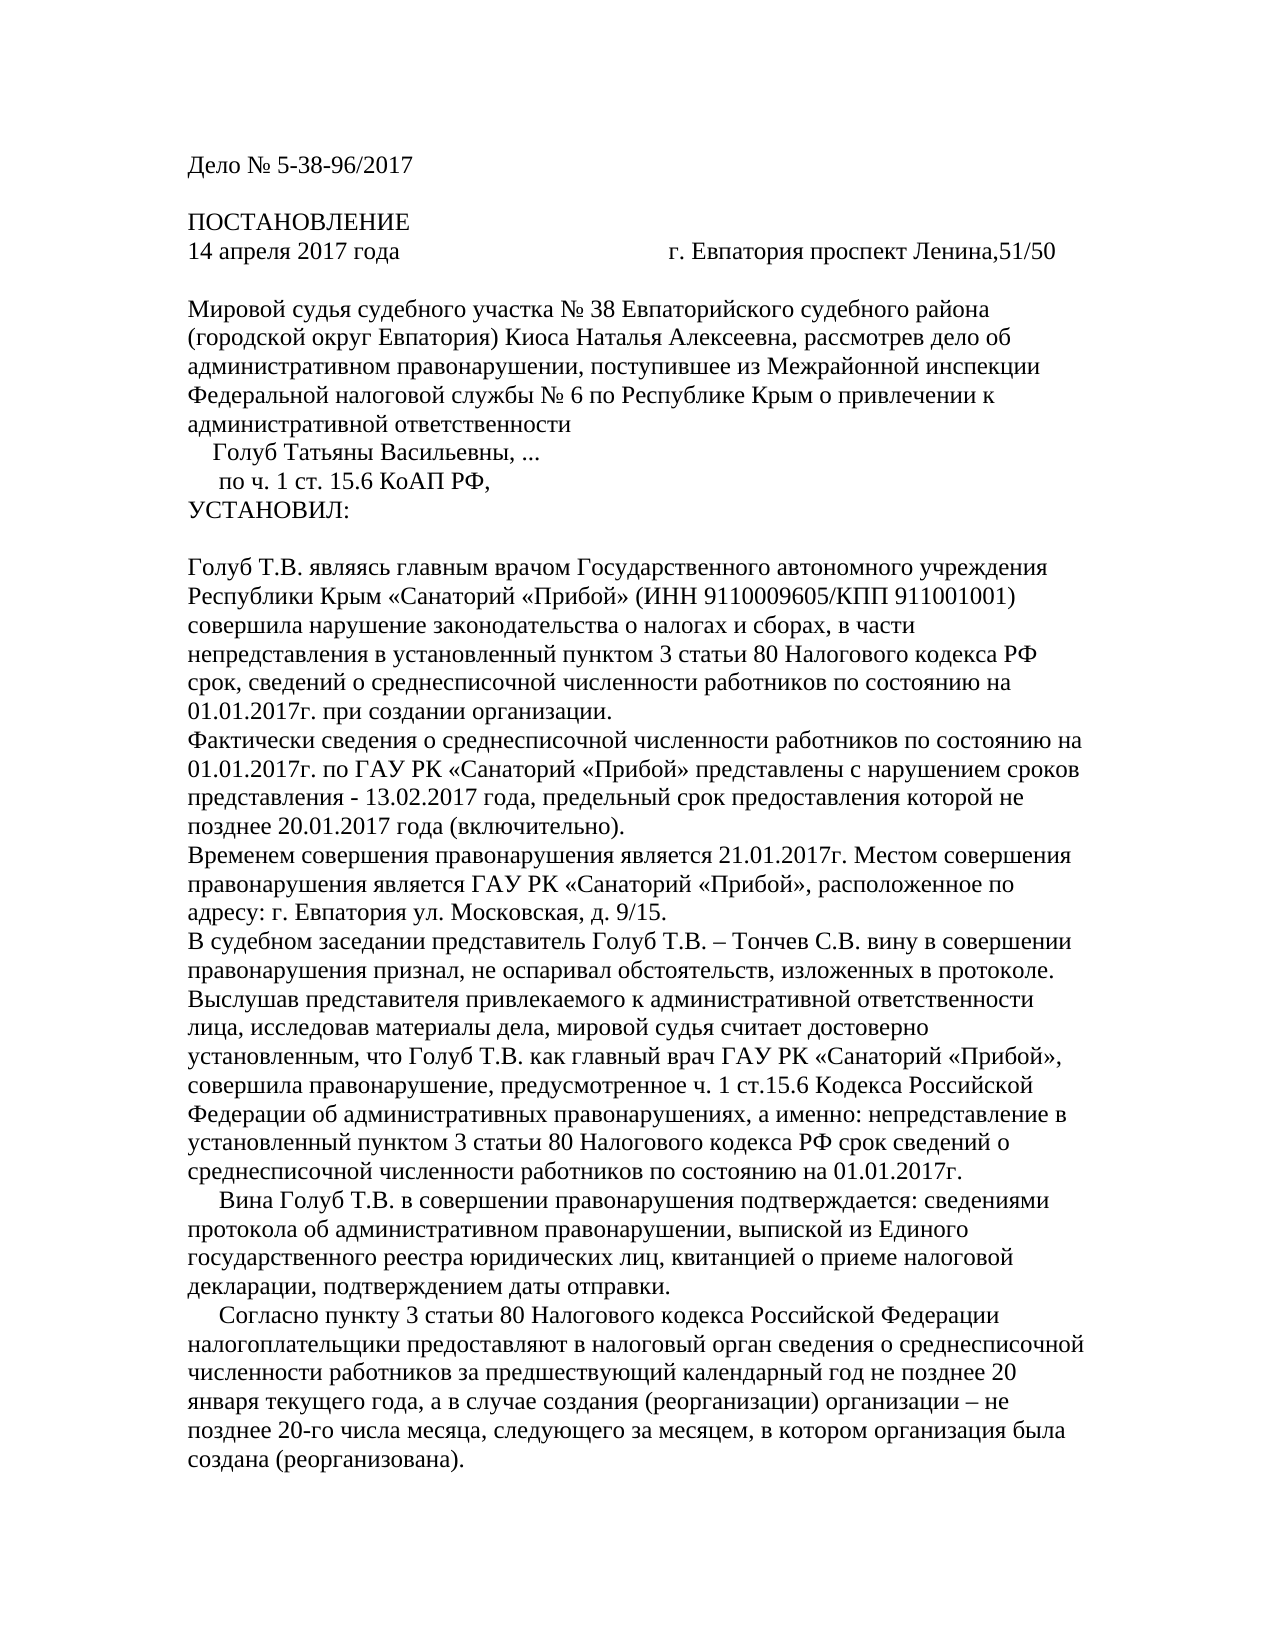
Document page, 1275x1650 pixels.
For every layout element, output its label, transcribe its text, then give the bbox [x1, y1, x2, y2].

text Голуб Т.В. являясь главным врачом Государственного автономного учреждения Республики Крым «Санаторий «Прибой» (ИНН 9110009605/КПП 911001001) совершила нарушение законодательства о налогах и сборах, в части непредставления в установленный пунктом 3 статьи 80 Налогового кодекса РФ срок, сведений о среднесписочной численности работников по состоянию на 01.01.2017г. при создании организации. [187, 552, 1087, 725]
text Фактически сведения о среднесписочной численности работников по состоянию на 01.01.2017г. по ГАУ РК «Санаторий «Прибой» представлены с нарушением сроков представления - 13.02.2017 года, предельный срок предоставления которой не позднее 20.01.2017 года (включительно). [187, 725, 1087, 840]
text Временем совершения правонарушения является 21.01.2017г. Местом совершения правонарушения является ГАУ РК «Санаторий «Прибой», расположенное по адресу: г. Евпатория ул. Московская, д. 9/15. [187, 840, 1087, 926]
text В судебном заседании представитель Голуб Т.В. – Тончев С.В. вину в совершении правонарушения признал, не оспаривал обстоятельств, изложенных в протоколе. [187, 926, 1087, 984]
text Согласно пункту 3 статьи 80 Налогового кодекса Российской Федерации налогоплательщики предоставляют в налоговый орган сведения о среднесписочной численности работников за предшествующий календарный год не позднее 20 января текущего года, а в случае создания (реорганизации) организации – не позднее 20-го числа месяца, следующего за месяцем, в котором организация была создана (реорганизована). [187, 1300, 1087, 1472]
text по ч. 1 ст. 15.6 КоАП РФ, [187, 466, 1087, 495]
text Вина Голуб Т.В. в совершении правонарушения подтверждается: сведениями протокола об административном правонарушении, выпиской из Единого государственного реестра юридических лиц, квитанцией о приеме налоговой декларации, подтверждением даты отправки. [187, 1185, 1087, 1300]
text Голуб Татьяны Васильевны, ... [187, 437, 1087, 466]
text ПОСТАНОВЛЕНИЕ [187, 207, 1087, 236]
text Выслушав представителя привлекаемого к административной ответственности лица, исследовав материалы дела, мировой судья считает достоверно установленным, что Голуб Т.В. как главный врач ГАУ РК «Санаторий «Прибой», совершила правонарушение, предусмотренное ч. 1 ст.15.6 Кодекса Российской Федерации об административных правонарушениях, а именно: непредставление в установленный пунктом 3 статьи 80 Налогового кодекса РФ срок сведений о среднесписочной численности работников по состоянию на 01.01.2017г. [187, 984, 1087, 1185]
text УСТАНОВИЛ: [187, 495, 1087, 524]
text 14 апреля 2017 года г. Евпатория проспект Ленина,51/50 [187, 236, 1087, 265]
text Дело № 5-38-96/2017 [187, 150, 1087, 179]
text Мировой судья судебного участка № 38 Евпаторийского судебного района (городской округ Евпатория) Киоса Наталья Алексеевна, рассмотрев дело об административном правонарушении, поступившее из Межрайонной инспекции Федеральной налоговой службы № 6 по Республике Крым о привлечении к административной ответственности [187, 294, 1087, 437]
